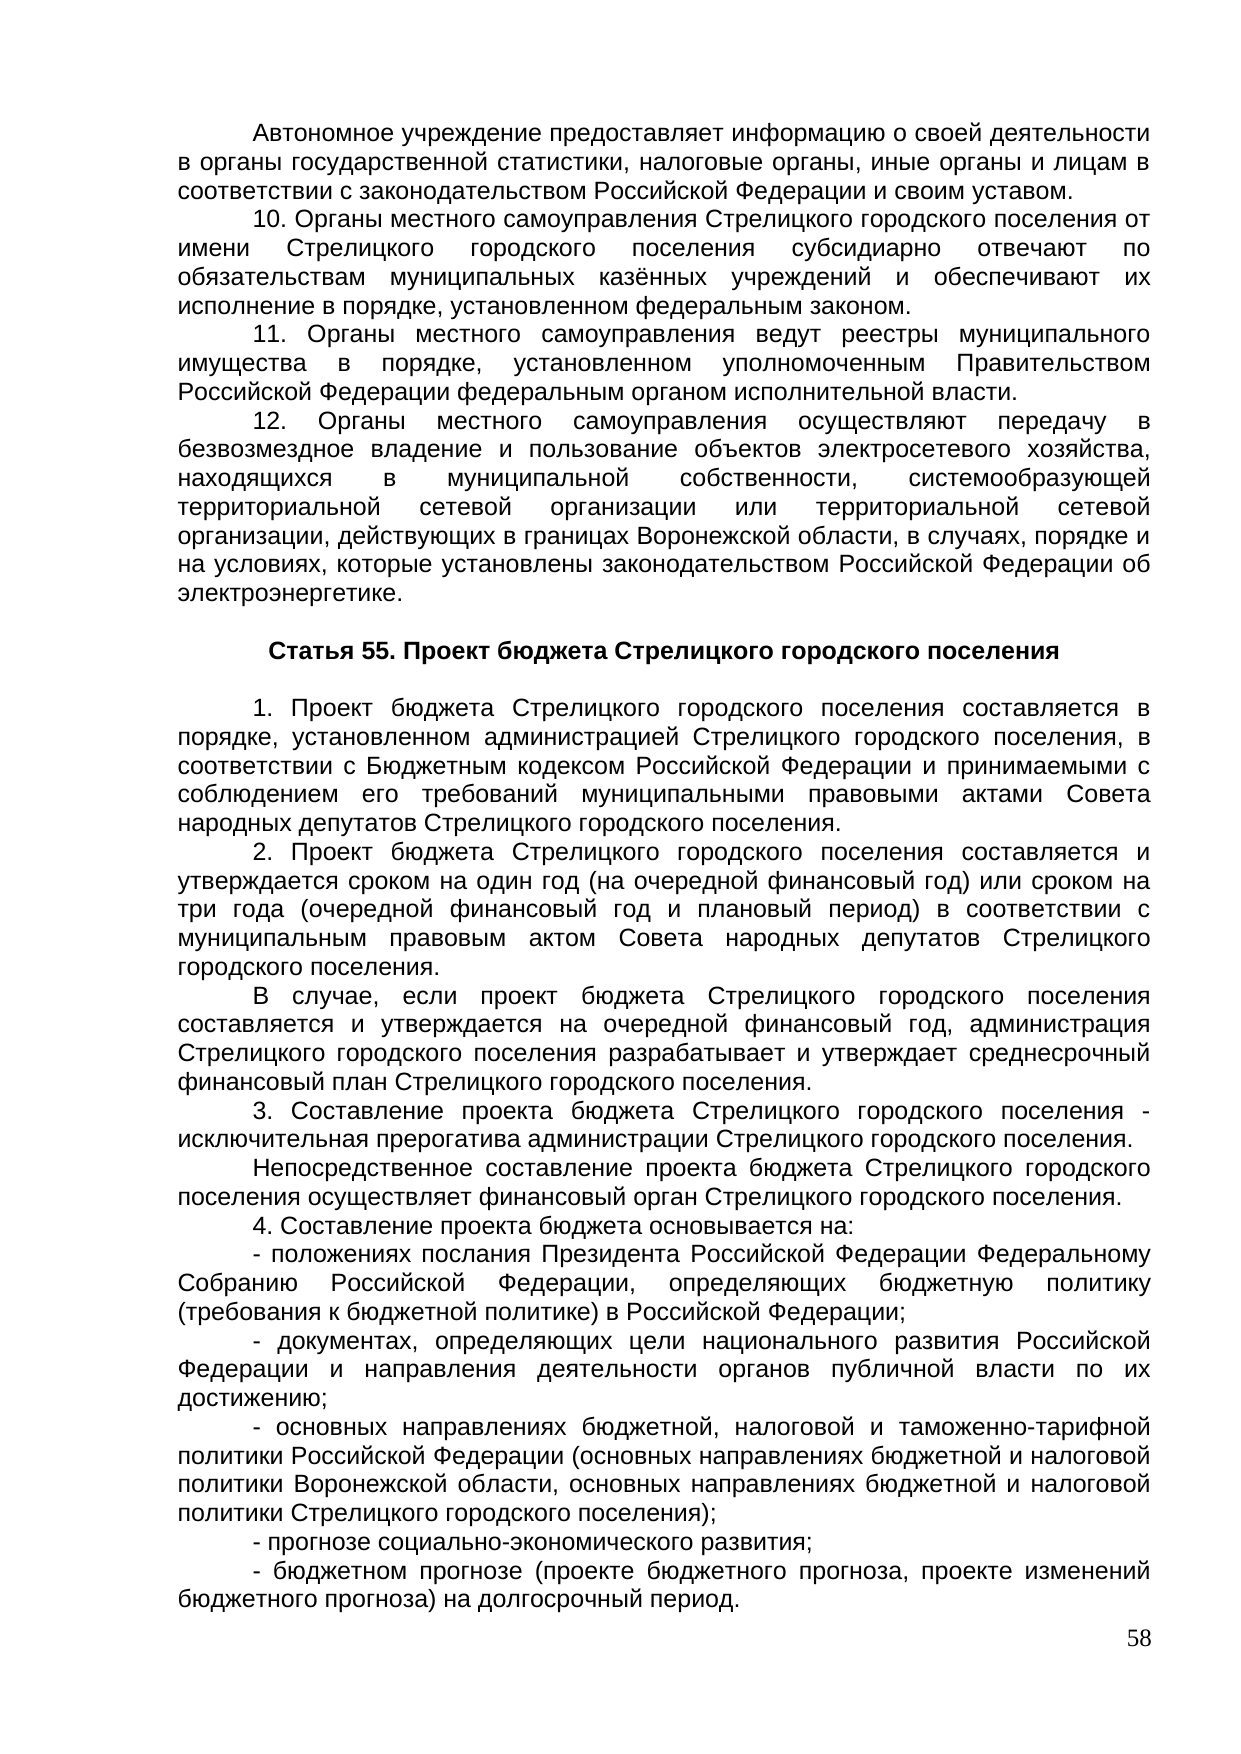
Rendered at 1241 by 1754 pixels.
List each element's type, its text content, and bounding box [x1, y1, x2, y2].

text - бюджетном прогнозе (проекте бюджетного прогноза, проекте изменений бюджетного прогноза) на долгосрочный период. [177, 1556, 1152, 1613]
text 3. Составление проекта бюджета Стрелицкого городского поселения - исключительная прерогатива администрации Стрелицкого городского поселения. [177, 1096, 1152, 1153]
text 10. Органы местного самоуправления Стрелицкого городского поселения от имени Стрелицкого городского поселения субсидиарно отвечают по обязательствам муниципальных казённых учреждений и обеспечивают их исполнение в порядке, установленном федеральным законом. [177, 204, 1152, 319]
text Статья 55. Проект бюджета Стрелицкого городского поселения [177, 636, 1152, 664]
text Непосредственное составление проекта бюджета Стрелицкого городского поселения осуществляет финансовый орган Стрелицкого городского поселения. [177, 1153, 1152, 1211]
text 4. Составление проекта бюджета основывается на: [177, 1211, 1152, 1239]
text В случае, если проект бюджета Стрелицкого городского поселения составляется и утверждается на очередной финансовый год, администрация Стрелицкого городского поселения разрабатывает и утверждает среднесрочный финансовый план Стрелицкого городского поселения. [177, 981, 1152, 1096]
text - основных направлениях бюджетной, налоговой и таможенно-тарифной политики Российской Федерации (основных направлениях бюджетной и налоговой политики Воронежской области, основных направлениях бюджетной и налоговой политики Стрелицкого городского поселения); [177, 1412, 1152, 1527]
text 1. Проект бюджета Стрелицкого городского поселения составляется в порядке, установленном администрацией Стрелицкого городского поселения, в соответствии с Бюджетным кодексом Российской Федерации и принимаемыми с соблюдением его требований муниципальными правовыми актами Совета народных депутатов Стрелицкого городского поселения. [177, 693, 1152, 837]
text - прогнозе социально-экономического развития; [177, 1527, 1152, 1556]
text - документах, определяющих цели национального развития Российской Федерации и направления деятельности органов публичной власти по их достижению; [177, 1326, 1152, 1412]
text - положениях послания Президента Российской Федерации Федеральному Собранию Российской Федерации, определяющих бюджетную политику (требования к бюджетной политике) в Российской Федерации; [177, 1239, 1152, 1326]
text 12. Органы местного самоуправления осуществляют передачу в безвозмездное владение и пользование объектов электросетевого хозяйства, находящихся в муниципальной собственности, системообразующей территориальной сетевой организации или территориальной сетевой организации, действующих в границах Воронежской области, в случаях, порядке и на условиях, которые установлены законодательством Российской Федерации об электроэнергетике. [177, 406, 1152, 607]
text Автономное учреждение предоставляет информацию о своей деятельности в органы государственной статистики, налоговые органы, иные органы и лицам в соответствии с законодательством Российской Федерации и своим уставом. [177, 118, 1152, 204]
text 11. Органы местного самоуправления ведут реестры муниципального имущества в порядке, установленном уполномоченным Правительством Российской Федерации федеральным органом исполнительной власти. [177, 319, 1152, 406]
text 2. Проект бюджета Стрелицкого городского поселения составляется и утверждается сроком на один год (на очередной финансовый год) или сроком на три года (очередной финансовый год и плановый период) в соответствии с муниципальным правовым актом Совета народных депутатов Стрелицкого городского поселения. [177, 837, 1152, 981]
